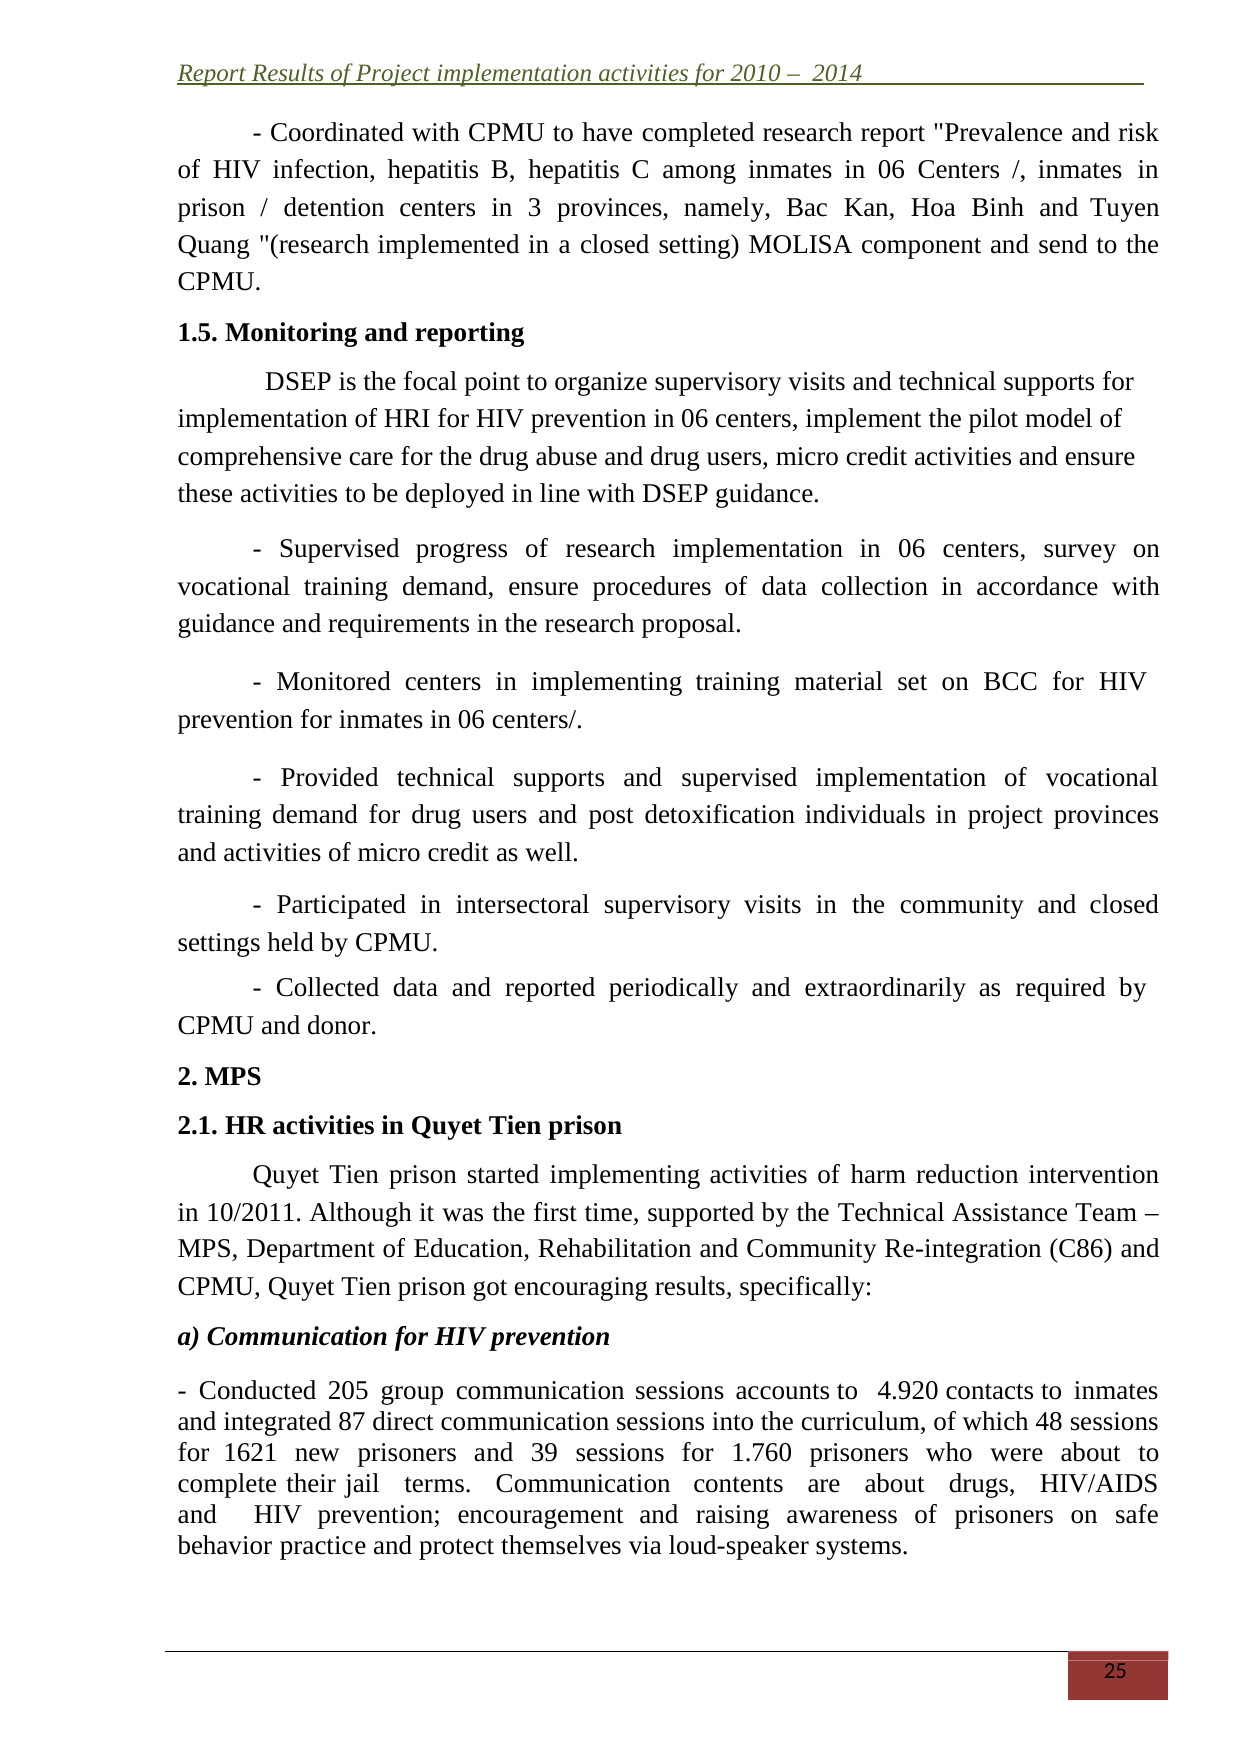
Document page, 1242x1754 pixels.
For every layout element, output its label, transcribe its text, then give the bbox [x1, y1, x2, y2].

text Quyet Tien prison started implementing activities of harm reduction intervention in 10/2011. Although it was the first time, supported by the Technical Assistance Team – MPS, Department of Education, Rehabilitation and Community Re-integration (C86) and CPMU, Quyet Tien prison got encouraging results, specifically: [177, 1159, 1159, 1301]
text - Provided technical supports and supervised implementation of vocational training demand for drug users and post detoxification individuals in project provinces and activities of micro credit as well. [177, 761, 1159, 867]
text 1.5. Monitoring and reporting [177, 316, 531, 347]
text - Collected data and reported periodically and extraordinarily as required by [252, 971, 1183, 1002]
text DSEP is the focal point to organize supervisory visits and technical supports for implementation of HRI for HIV prevention in 06 centers, implement the pilot model of comprehensive care for the drug abuse and drug users, micro credit activities and ensure these activities to be deployed in line with DSEP guidance. [177, 365, 1143, 508]
text 2.1. HR activities in Quyet Tien prison [177, 1109, 627, 1141]
text - Supervised progress of research implementation in 06 centers, survey on vocational training demand, ensure procedures of data collection in accordance with guidance and requirements in the research proposal. [177, 532, 1160, 638]
text - Conducted 205 group communication sessions accounts to 4.920 contacts to inmates and integrated 87 direct communication sessions into the curriculum, of which 48 sessions for 1621 new prisoners and 39 sessions for 1.760 prisoners who were about to complete their jail terms. Communication contents are about drugs, HIV/AIDS and HIV prevention; encouragement and raising awareness of prisoners on safe behavior practice and protect themselves via loud-speaker systems. [177, 1374, 1159, 1561]
text a) Communication for HIV prevention [177, 1320, 616, 1351]
text - Coordinated with CPMU to have completed research report "Prevalence and risk of HIV infection, hepatitis B, hepatitis C among inmates in 06 Centers /, inmates in prison / detention centers in 3 provinces, namely, Bac Kan, Hoa Binh and Tuyen Quang "(research implemented in a closed setting) MOLISA component and send to the CPMU. [177, 116, 1159, 296]
text prevention for inmates in 06 centers/. [177, 703, 700, 734]
text 2. MPS [177, 1059, 269, 1091]
text CPMU and donor. [177, 1009, 383, 1040]
text - Participated in intersectoral supervisory visits in the community and closed settings held by CPMU. [177, 888, 1159, 957]
text - Monitored centers in implementing training material set on BCC for HIV [252, 666, 1183, 697]
